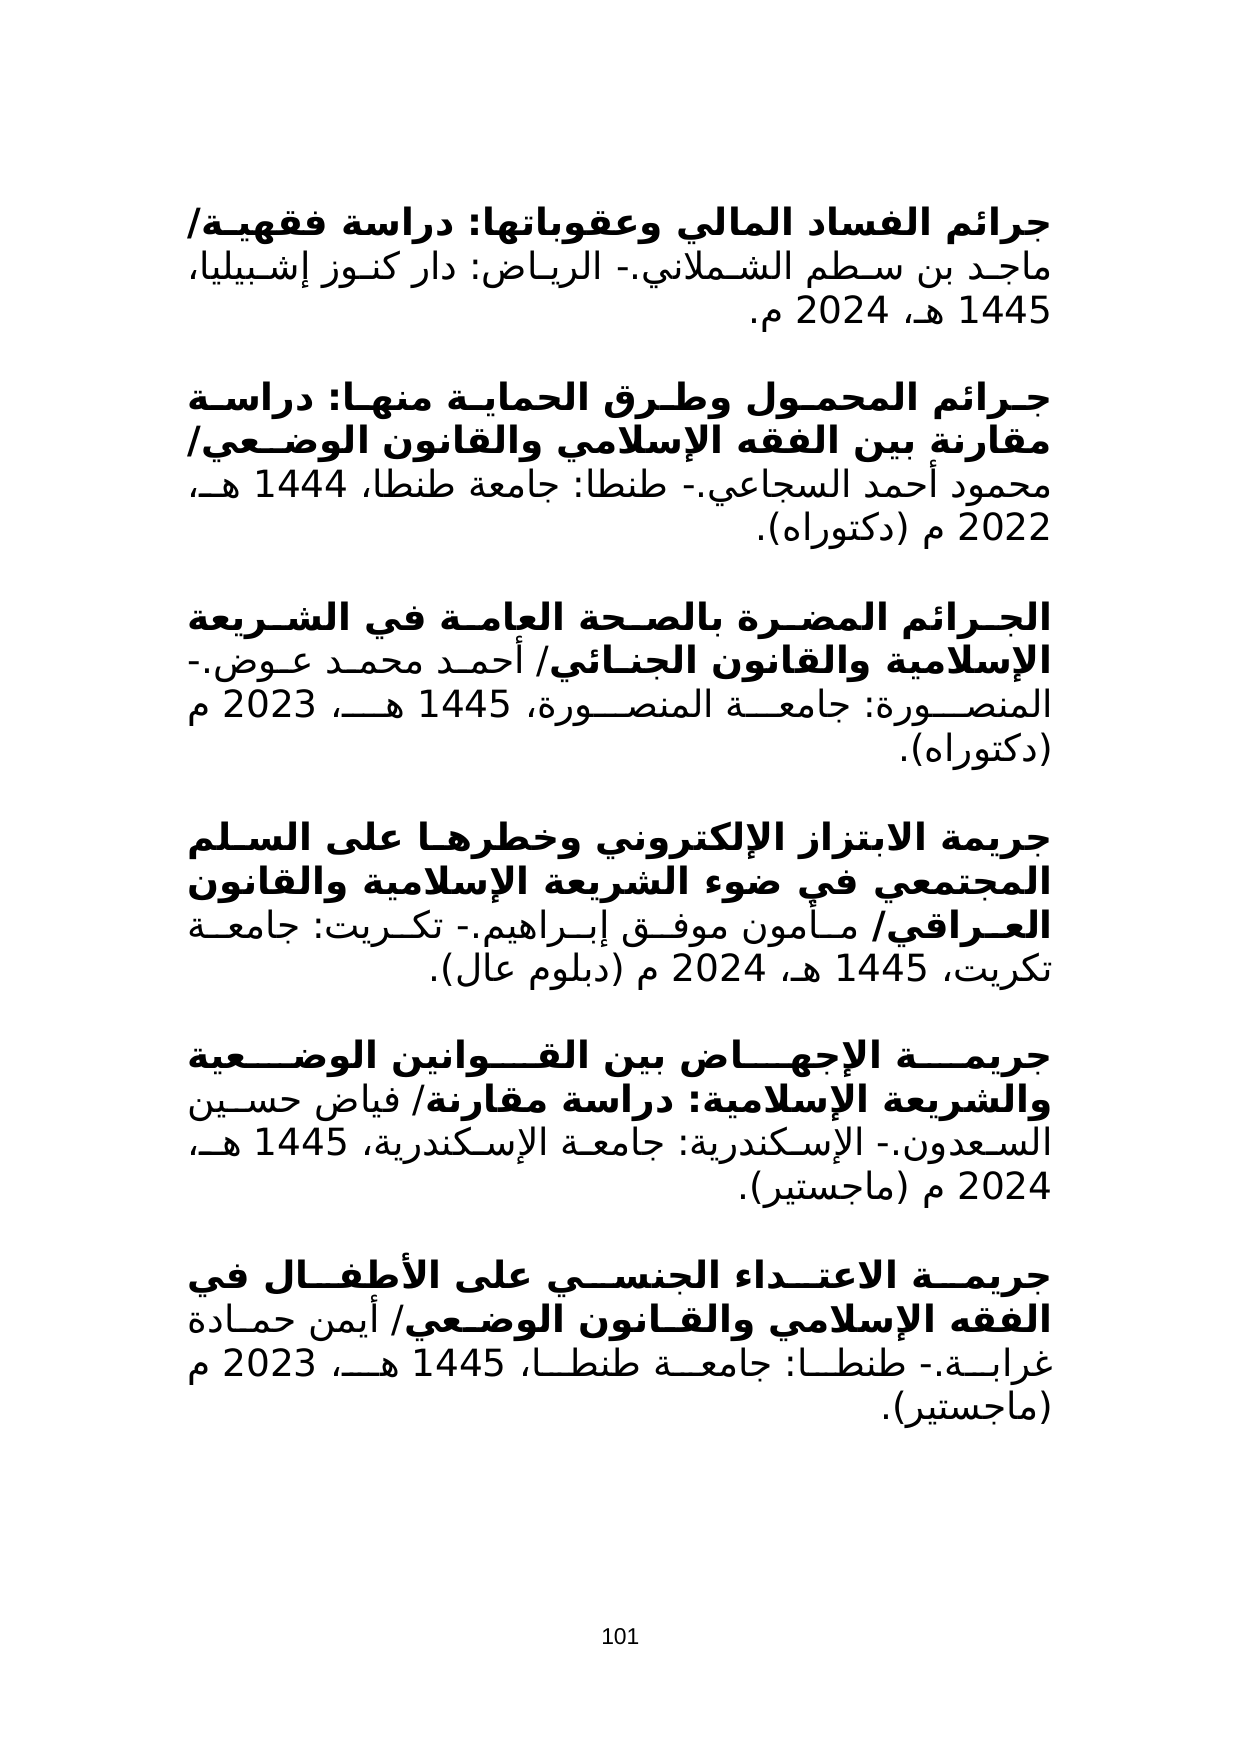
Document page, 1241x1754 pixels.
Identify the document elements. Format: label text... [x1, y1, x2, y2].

text جريمة الابتزاز الإلكتروني وخطرها على السلم المجتمعي في ضوء الشريعة الإسلامية والقانون العراقي/ مأمون موفق إبراهيم.- تكريت: جامعة تكريت، 1445 هـ، 2024 م (دبلوم عال). [187, 816, 1053, 991]
text جريمة الإجهاض بين القوانين الوضعية والشريعة الإسلامية: دراسة مقارنة/ فياض حسين السعدون.- الإسكندرية: جامعة الإسكندرية، 1445 هـ، 2024 م (ماجستير). [187, 1034, 1053, 1208]
text جرائم الفساد المالي وعقوباتها: دراسة فقهية/ ماجد بن سطم الشملاني.- الرياض: دار كنوز إشبيليا، 1445 هـ، 2024 م. [187, 201, 1053, 332]
text جرائم المحمول وطرق الحماية منها: دراسة مقارنة بين الفقه الإسلامي والقانون الوضعي/ محمود أحمد السجاعي.- طنطا: جامعة طنطا، 1444 هـ، 2022 م (دكتوراه). [187, 375, 1053, 550]
text جريمة الاعتداء الجنسي على الأطفال في الفقه الإسلامي والقانون الوضعي/ أيمن حمادة غرابة.- طنطا: جامعة طنطا، 1445 هـ، 2023 م (ماجستير). [187, 1254, 1053, 1429]
text الجرائم المضرة بالصحة العامة في الشريعة الإسلامية والقانون الجنائي/ أحمد محمد عوض.- المنصورة: جامعة المنصورة، 1445 هـ، 2023 م (دكتوراه). [187, 596, 1053, 770]
